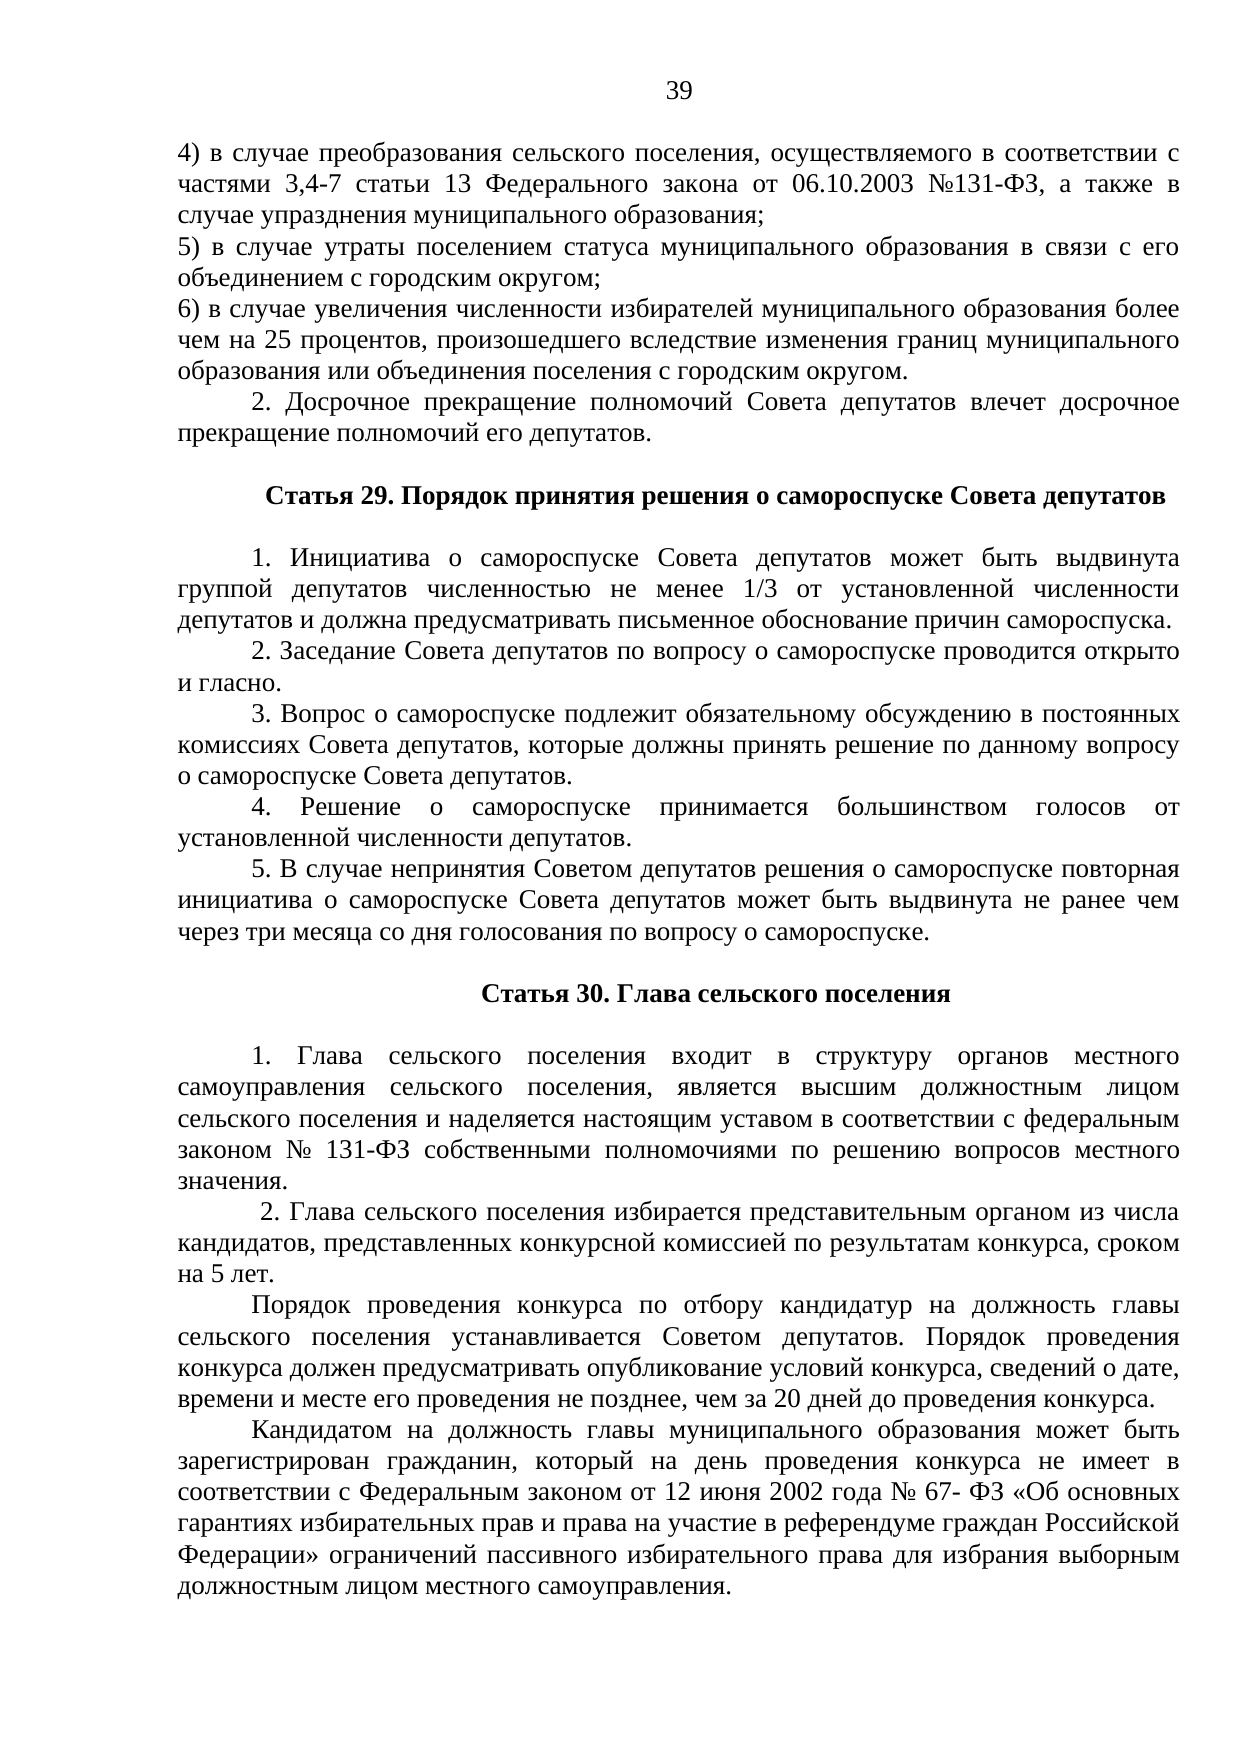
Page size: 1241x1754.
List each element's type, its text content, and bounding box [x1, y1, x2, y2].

text 2. Глава сельского поселения избирается представительным органом из числа кандидатов, представленных конкурсной комиссией по результатам конкурса, сроком на 5 лет. [177, 1195, 1181, 1288]
text 6) в случае увеличения численности избирателей муниципального образования более чем на 25 процентов, произошедшего вследствие изменения границ муниципального образования или объединения поселения с городским округом. [177, 292, 1181, 385]
text 5. В случае непринятия Советом депутатов решения о самороспуске повторная инициатива о самороспуске Совета депутатов может быть выдвинута не ранее чем через три месяца со дня голосования по вопросу о самороспуске. [177, 852, 1181, 946]
text 1. Глава сельского поселения входит в структуру органов местного самоуправления сельского поселения, является высшим должностным лицом сельского поселения и наделяется настоящим уставом в соответствии с федеральным законом № 131-ФЗ собственными полномочиями по решению вопросов местного значения. [177, 1039, 1181, 1195]
text 5) в случае утраты поселением статуса муниципального образования в связи с его объединением с городским округом; [177, 229, 1181, 292]
text 4) в случае преобразования сельского поселения, осуществляемого в соответствии с частями 3,4-7 статьи 13 Федерального закона от 06.10.2003 №131-ФЗ, а также в случае упразднения муниципального образования; [177, 136, 1181, 229]
text 2. Досрочное прекращение полномочий Совета депутатов влечет досрочное прекращение полномочий его депутатов. [177, 385, 1181, 448]
text 2. Заседание Совета депутатов по вопросу о самороспуске проводится открыто и гласно. [177, 634, 1181, 697]
text Кандидатом на должность главы муниципального образования может быть зарегистрирован гражданин, который на день проведения конкурса не имеет в соответствии с Федеральным законом от 12 июня 2002 года № 67- ФЗ «Об основных гарантиях избирательных прав и права на участие в референдуме граждан Российской Федерации» ограничений пассивного избирательного права для избрания выборным должностным лицом местного самоуправления. [177, 1413, 1181, 1600]
text Порядок проведения конкурса по отбору кандидатур на должность главы сельского поселения устанавливается Советом депутатов. Порядок проведения конкурса должен предусматривать опубликование условий конкурса, сведений о дате, времени и месте его проведения не позднее, чем за 20 дней до проведения конкурса. [177, 1288, 1181, 1413]
text Статья 30. Глава сельского поселения [177, 977, 1181, 1008]
text 1. Инициатива о самороспуске Совета депутатов может быть выдвинута группой депутатов численностью не менее 1/3 от установленной численности депутатов и должна предусматривать письменное обоснование причин самороспуска. [177, 541, 1181, 634]
text Статья 29. Порядок принятия решения о самороспуске Совета депутатов [177, 479, 1181, 510]
text 3. Вопрос о самороспуске подлежит обязательному обсуждению в постоянных комиссиях Совета депутатов, которые должны принять решение по данному вопросу о самороспуске Совета депутатов. [177, 697, 1181, 790]
text 4. Решение о самороспуске принимается большинством голосов от установленной численности депутатов. [177, 790, 1181, 852]
